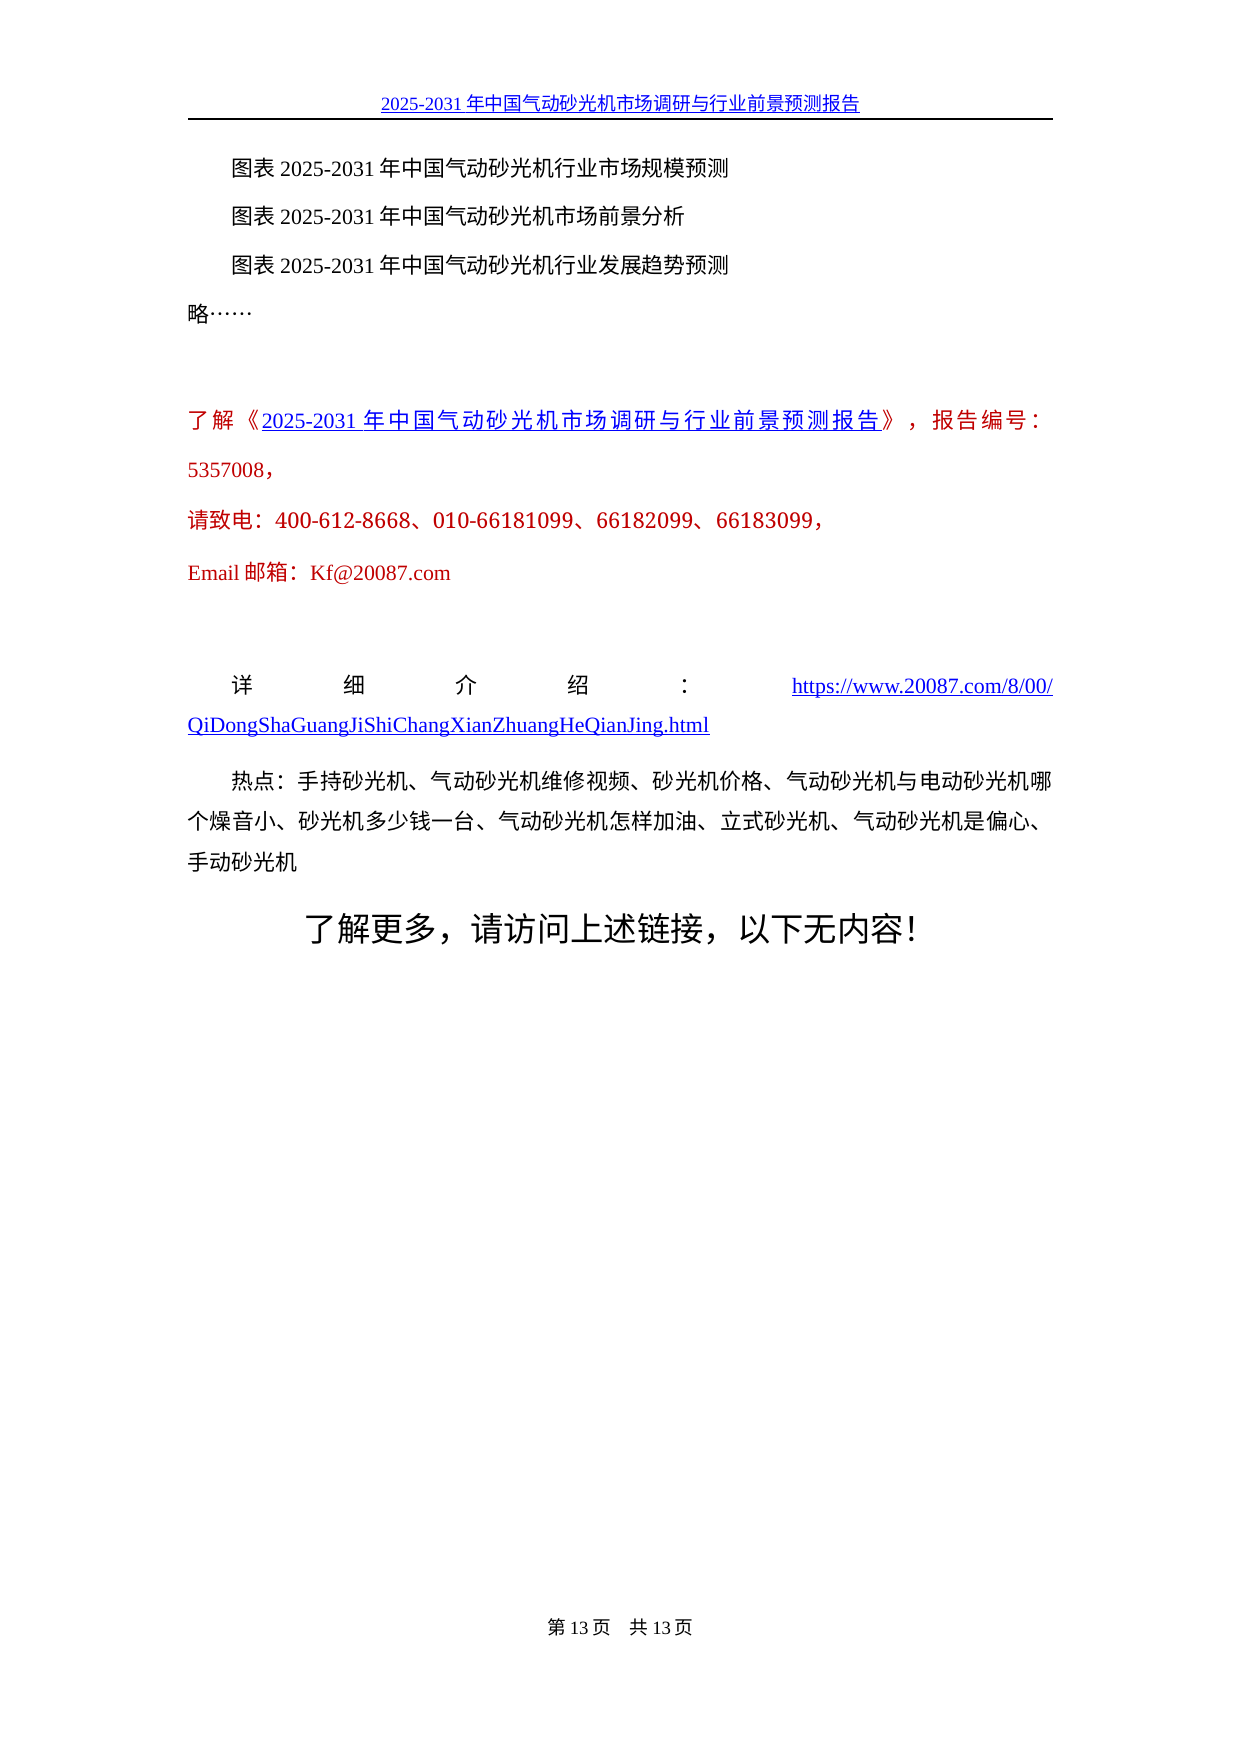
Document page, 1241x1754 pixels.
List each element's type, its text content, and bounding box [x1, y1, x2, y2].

text Email邮箱：Kf@20087.com [187, 555, 1053, 587]
text 详细介绍：https://www.20087.com/8/00/QiDongShaGuangJiShiChangXianZhuangHeQianJing.html [187, 668, 1053, 741]
title 了解更多，请访问上述链接，以下无内容！ [187, 894, 1053, 959]
text 请致电：400-612-8668、010-66181099、66182099、66183099， [187, 503, 1053, 536]
text 了解《2025-2031年中国气动砂光机市场调研与行业前景预测报告》，报告编号：5357008， [187, 403, 1053, 484]
text 热点：手持砂光机、气动砂光机维修视频、砂光机价格、气动砂光机与电动砂光机哪个燥音小、砂光机多少钱一台、气动砂光机怎样加油、立式砂光机、气动砂光机是偏心、手动砂光机 [187, 763, 1053, 877]
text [187, 150, 1053, 329]
